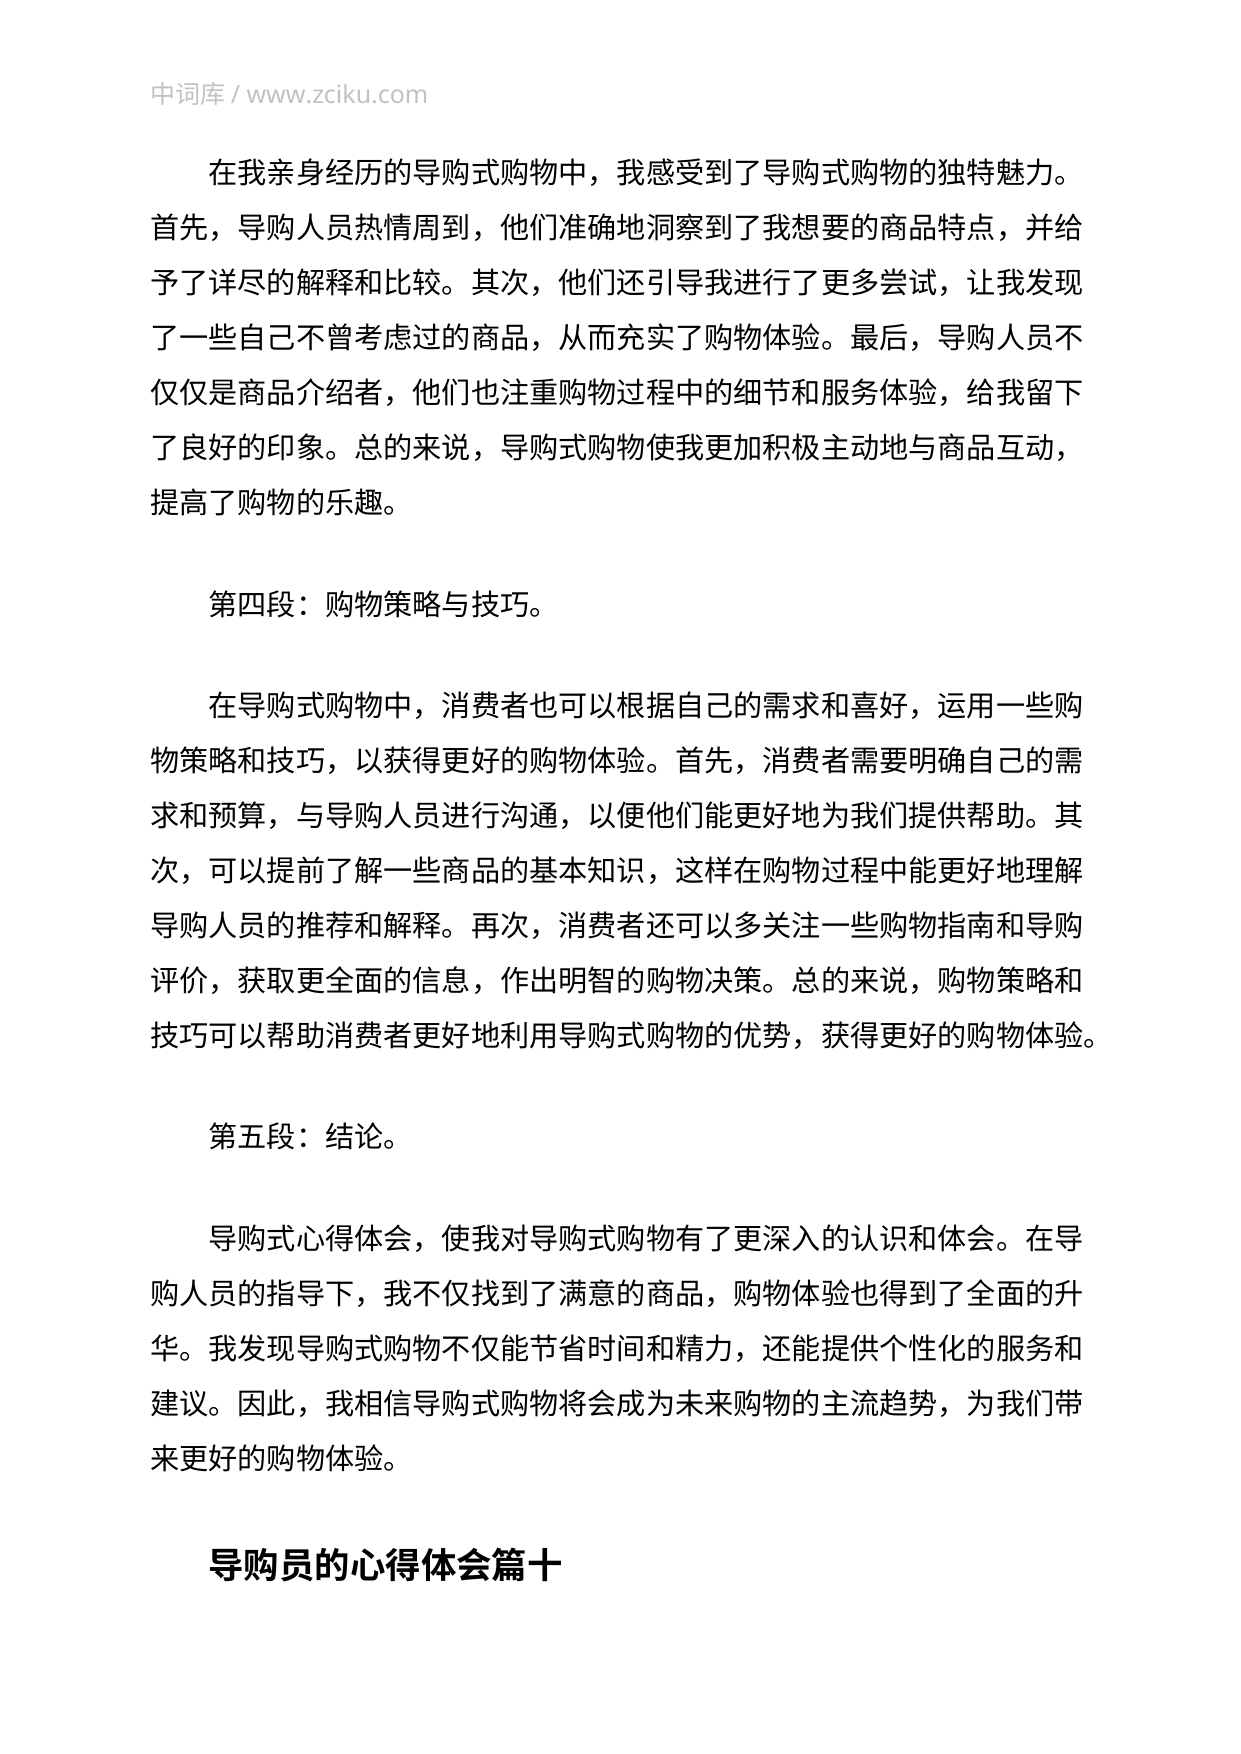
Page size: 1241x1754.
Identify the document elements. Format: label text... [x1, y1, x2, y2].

text 在我亲身经历的导购式购物中，我感受到了导购式购物的独特魅力。首先，导购人员热情周到，他们准确地洞察到了我想要的商品特点，并给予了详尽的解释和比较。其次，他们还引导我进行了更多尝试，让我发现了一些自己不曾考虑过的商品，从而充实了购物体验。最后，导购人员不仅仅是商品介绍者，他们也注重购物过程中的细节和服务体验，给我留下了良好的印象。总的来说，导购式购物使我更加积极主动地与商品互动，提高了购物的乐趣。 [150, 150, 1090, 522]
text 导购式心得体会，使我对导购式购物有了更深入的认识和体会。在导购人员的指导下，我不仅找到了满意的商品，购物体验也得到了全面的升华。我发现导购式购物不仅能节省时间和精力，还能提供个性化的服务和建议。因此，我相信导购式购物将会成为未来购物的主流趋势，为我们带来更好的购物体验。 [150, 1216, 1090, 1478]
text 导购员的心得体会篇十 [150, 1537, 1090, 1588]
text 在导购式购物中，消费者也可以根据自己的需求和喜好，运用一些购物策略和技巧，以获得更好的购物体验。首先，消费者需要明确自己的需求和预算，与导购人员进行沟通，以便他们能更好地为我们提供帮助。其次，可以提前了解一些商品的基本知识，这样在购物过程中能更好地理解导购人员的推荐和解释。再次，消费者还可以多关注一些购物指南和导购评价，获取更全面的信息，作出明智的购物决策。总的来说，购物策略和技巧可以帮助消费者更好地利用导购式购物的优势，获得更好的购物体验。 [150, 683, 1090, 1054]
text 第四段：购物策略与技巧。 [150, 581, 1090, 623]
text 第五段：结论。 [150, 1114, 1090, 1156]
